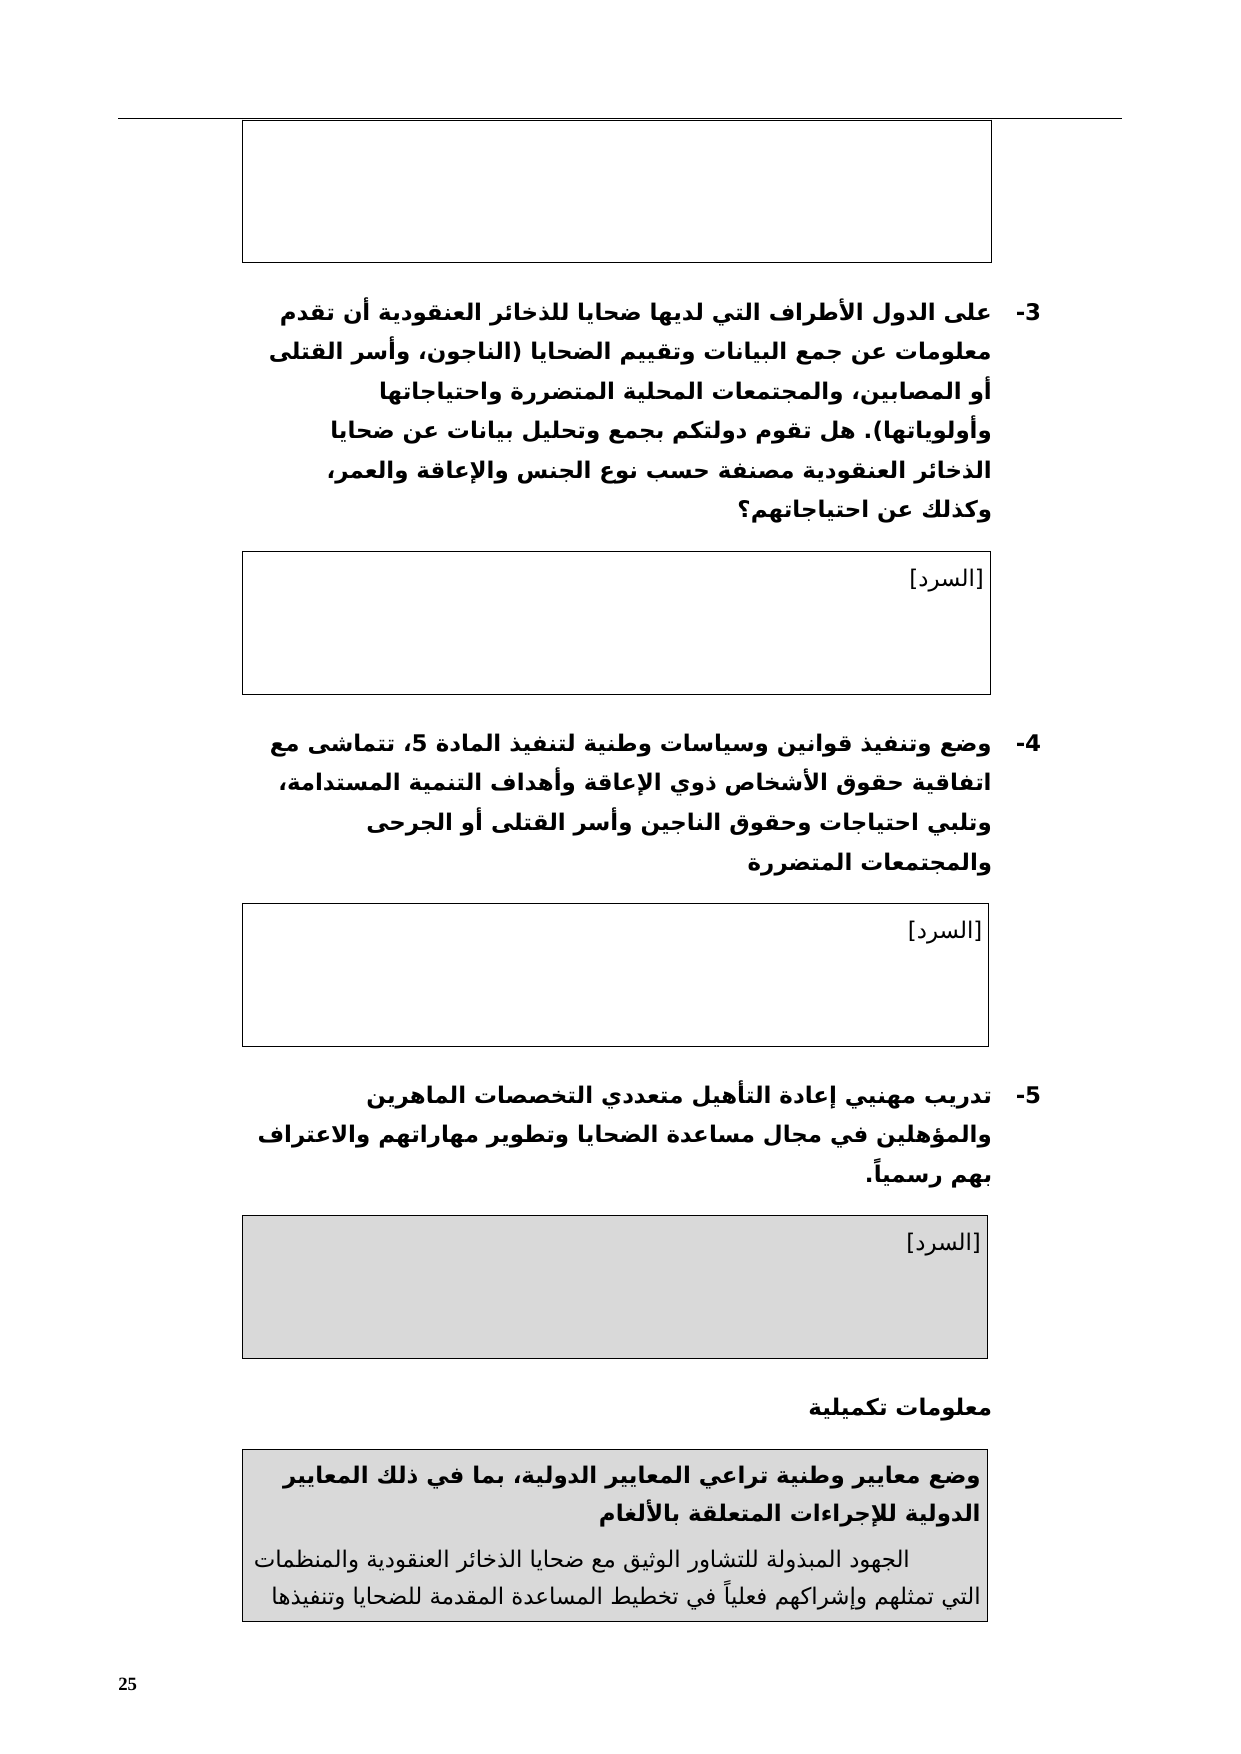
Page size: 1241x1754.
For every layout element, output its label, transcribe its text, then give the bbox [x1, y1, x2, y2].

table_header [243, 121, 991, 262]
table_header [السرد] [243, 1216, 987, 1358]
text معلومات تكميلية [248, 1384, 1122, 1424]
text 3- على الدول الأطراف التي لديها ضحايا للذخائر العنقودية أن تقدم معلومات عن جمع البيانات وتقييم الضحايا (الناجون، وأسر القتلى أو المصابين، والمجتمعات المحلية المتضررة واحتياجاتها وأولوياتها). هل تقوم دولتكم بجمع وتحليل بيانات عن ضحايا الذخائر العنقودية مصنفة حسب نوع الجنس والإعاقة والعمر، وكذلك عن احتياجاتهم؟ [248, 288, 1122, 526]
table_header [السرد] [243, 904, 988, 1046]
text 4- وضع وتنفيذ قوانين وسياسات وطنية لتنفيذ المادة 5، تتماشى مع اتفاقية حقوق الأشخاص ذوي الإعاقة وأهداف التنمية المستدامة، وتلبي احتياجات وحقوق الناجين وأسر القتلى أو الجرحى والمجتمعات المتضررة [248, 719, 1122, 878]
text 5- تدريب مهنيي إعادة التأهيل متعددي التخصصات الماهرين والمؤهلين في مجال مساعدة الضحايا وتطوير مهاراتهم والاعتراف بهم رسمياً. [248, 1072, 1122, 1190]
table_header وضع معايير وطنية تراعي المعايير الدولية، بما في ذلك المعايير الدولية للإجراءات المتعلقة بالألغام الجهود المبذولة للتشاور الوثيق مع ضحايا الذخائر العنقودية والمنظمات التي تمثلهم وإشراكهم فعلياً في تخطيط المساعدة المقدمة للضحايا وتنفيذها [243, 1450, 987, 1621]
table_header [السرد] [243, 552, 990, 693]
